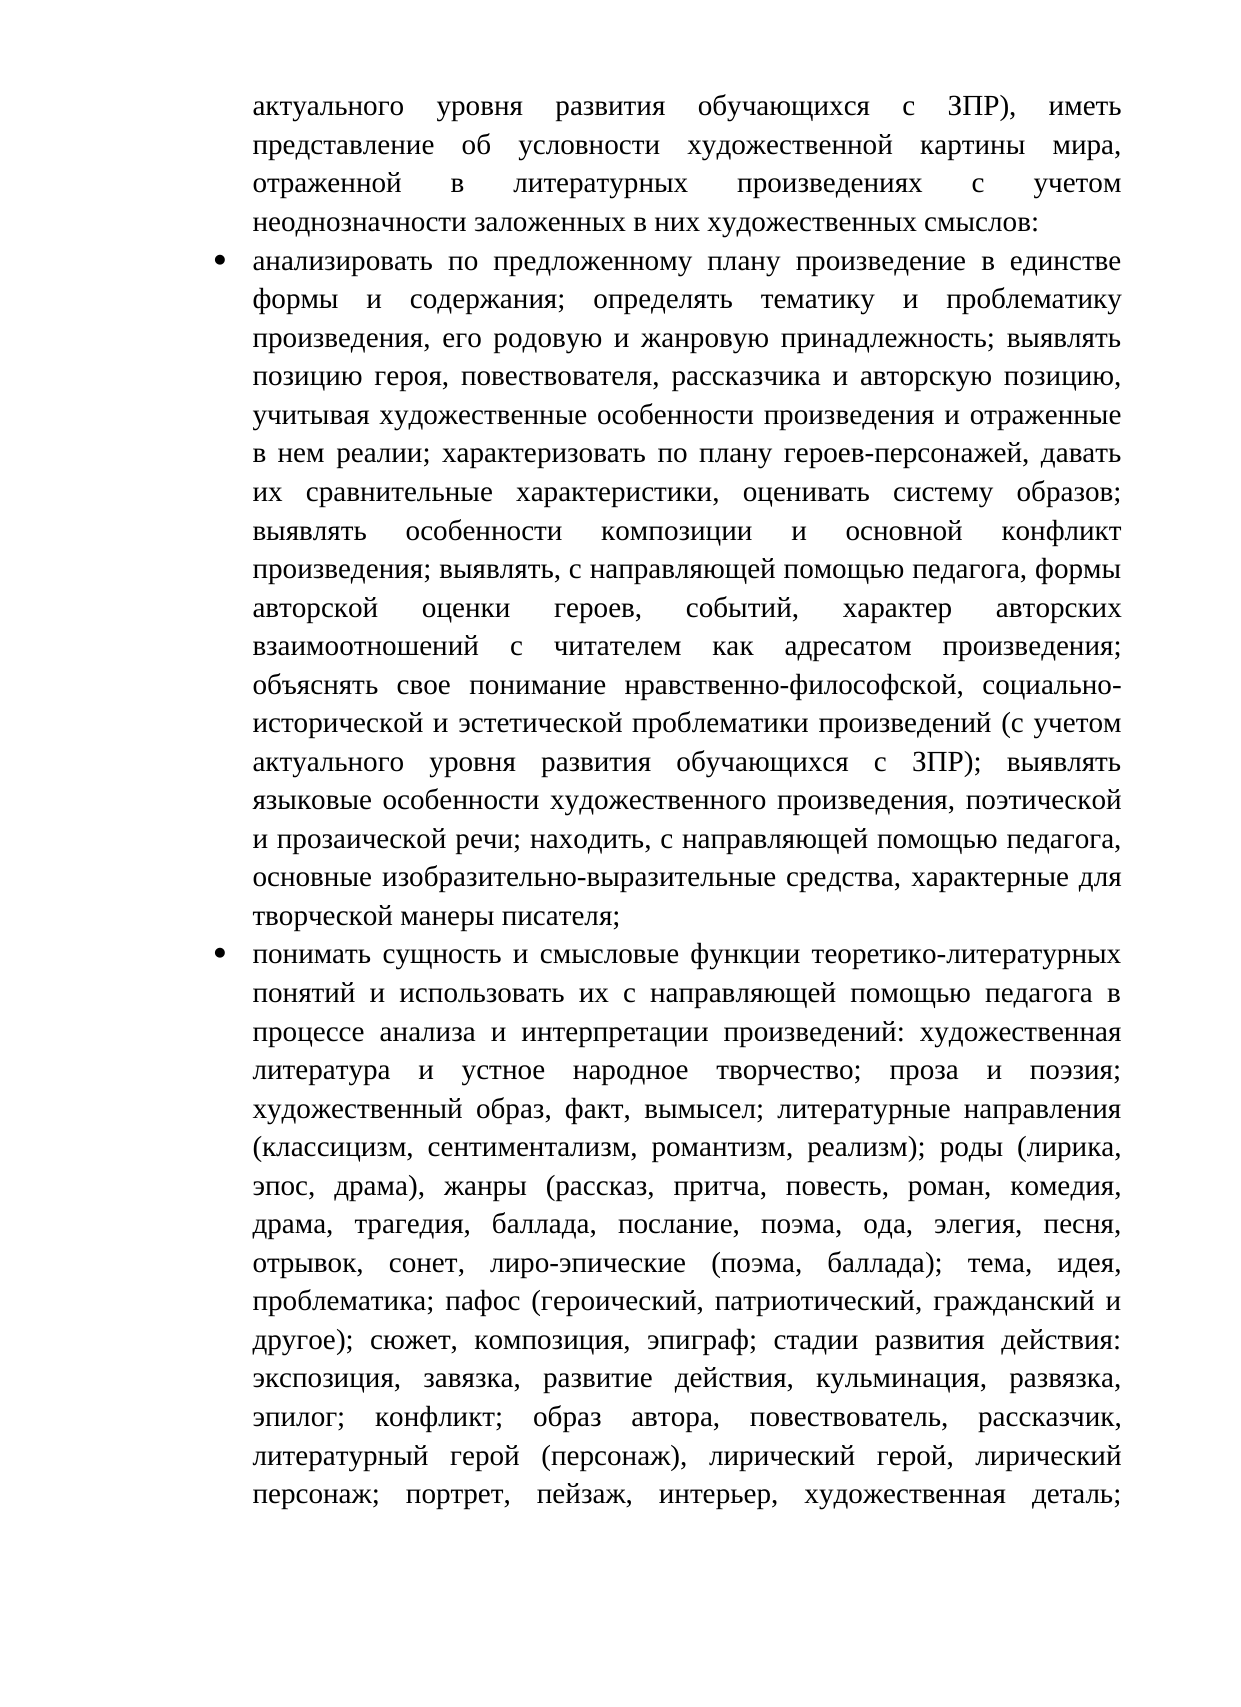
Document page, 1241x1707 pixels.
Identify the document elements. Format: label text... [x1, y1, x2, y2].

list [215, 88, 1122, 238]
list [215, 937, 1122, 1510]
list анализировать по предложенному плану произведение в единстве формы и содержания; определять тематику и проблематику произведения, его родовую и жанровую принадлежность; выявлять позицию героя, повествователя, рассказчика и авторскую позицию, учитывая художественные особенности произведения и отраженные в нем реалии; характеризовать по плану героев-персонажей, давать их сравнительные характеристики, оценивать систему образов; выявлять особенности композиции и основной конфликт произведения; выявлять, с направляющей помощью педагога, формы авторской оценки героев, событий, характер авторских взаимоотношений с читателем как адресатом произведения; объяснять свое понимание нравственно-философской, социально-исторической и эстетической проблематики произведений (с учетом актуального уровня развития обучающихся с ЗПР); выявлять языковые особенности художественного произведения, поэтической и прозаической речи; находить, с направляющей помощью педагога, основные изобразительно-выразительные средства, характерные для творческой манеры писателя; [215, 243, 1122, 932]
